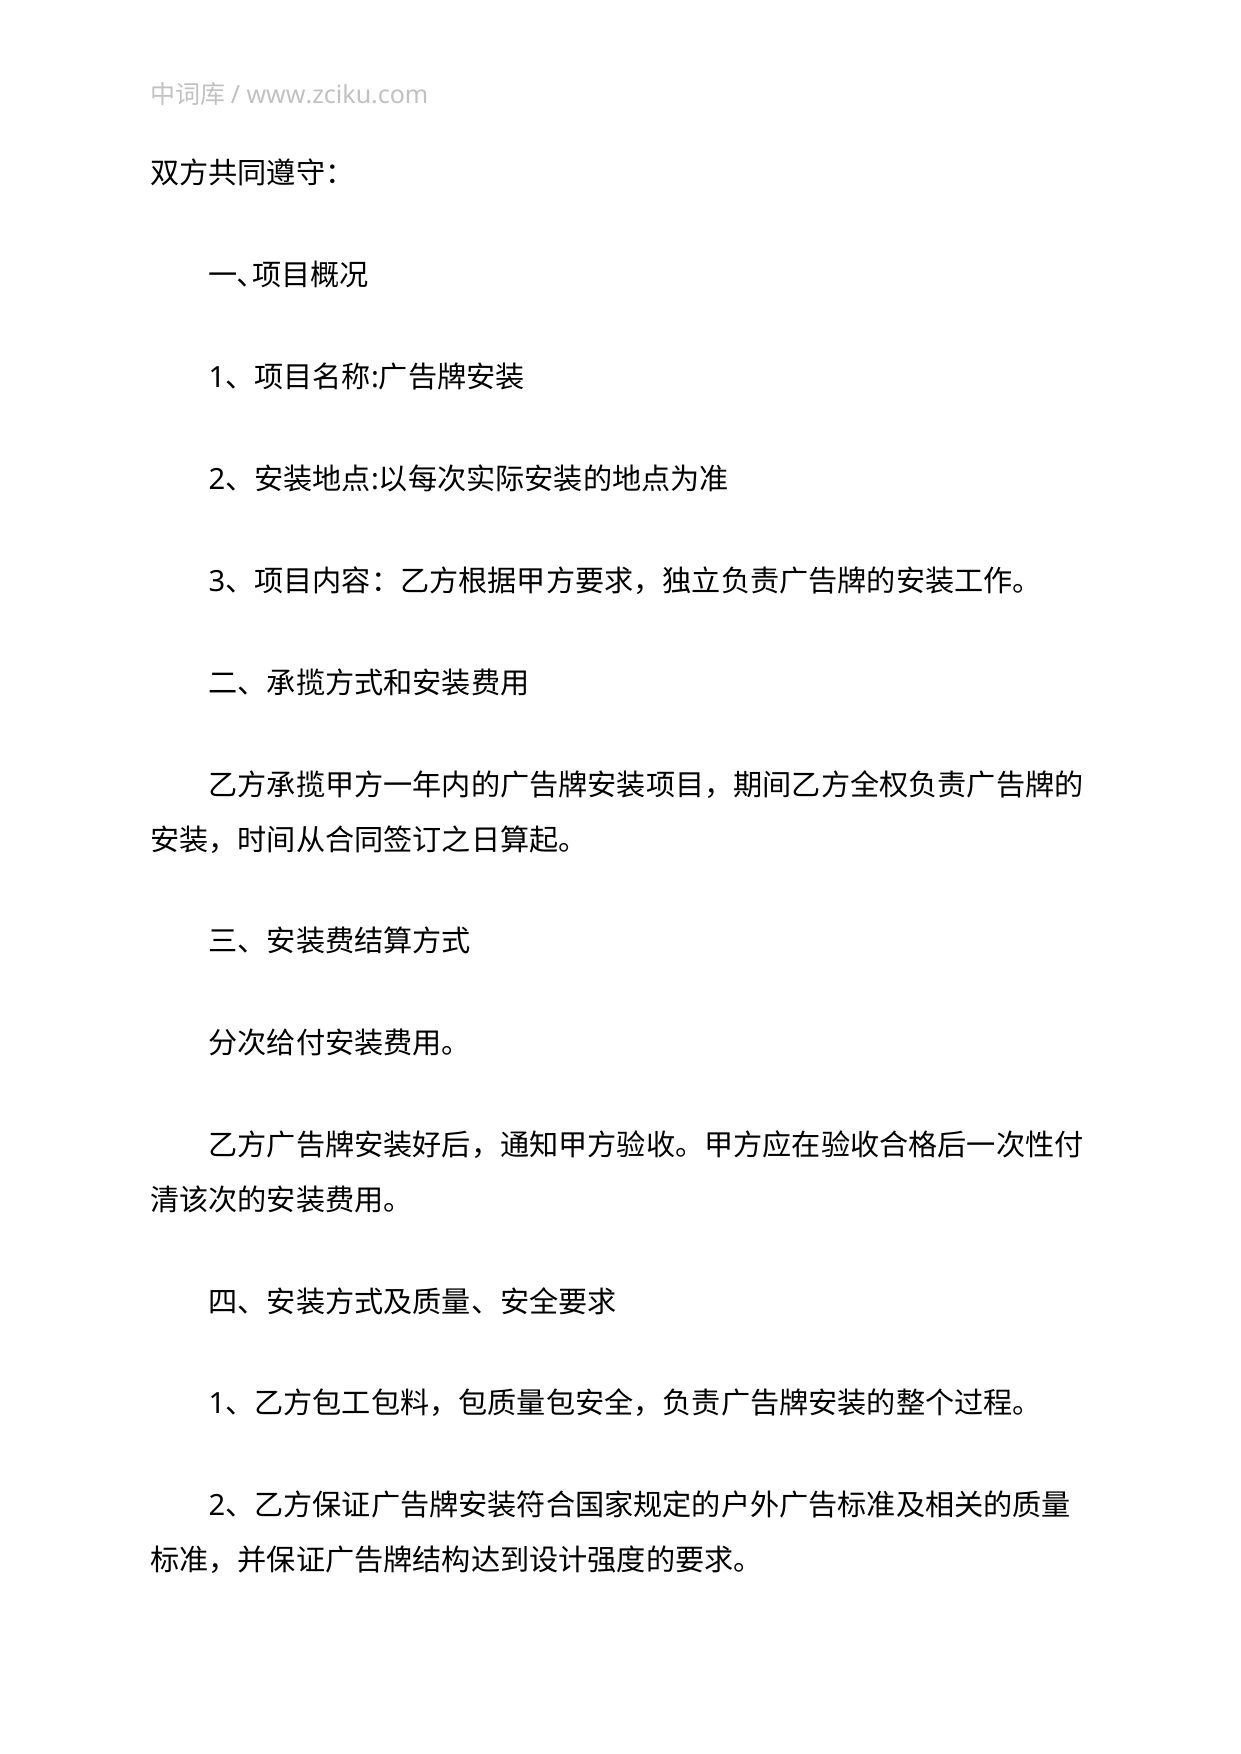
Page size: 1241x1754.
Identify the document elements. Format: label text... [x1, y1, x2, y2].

text 三、安装费结算方式 [150, 918, 1090, 960]
text 3、项目内容：乙方根据甲方要求，独立负责广告牌的安装工作。 [150, 557, 1090, 600]
text 乙方承揽甲方一年内的广告牌安装项目，期间乙方全权负责广告牌的安装，时间从合同签订之日算起。 [150, 761, 1090, 858]
text 二、承揽方式和安装费用 [150, 659, 1090, 702]
text 1、乙方包工包料，包质量包安全，负责广告牌安装的整个过程。 [150, 1380, 1090, 1422]
text 1、项目名称:广告牌安装 [150, 353, 1090, 396]
text 分次给付安装费用。 [150, 1020, 1090, 1062]
text 一､项目概况 [150, 252, 1090, 294]
text 乙方广告牌安装好后，通知甲方验收。甲方应在验收合格后一次性付清该次的安装费用。 [150, 1121, 1090, 1219]
text 四、安装方式及质量、安全要求 [150, 1278, 1090, 1320]
text 2、乙方保证广告牌安装符合国家规定的户外广告标准及相关的质量标准，并保证广告牌结构达到设计强度的要求。 [150, 1482, 1090, 1579]
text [150, 150, 1090, 192]
text 2、安装地点:以每次实际安装的地点为准 [150, 456, 1090, 498]
